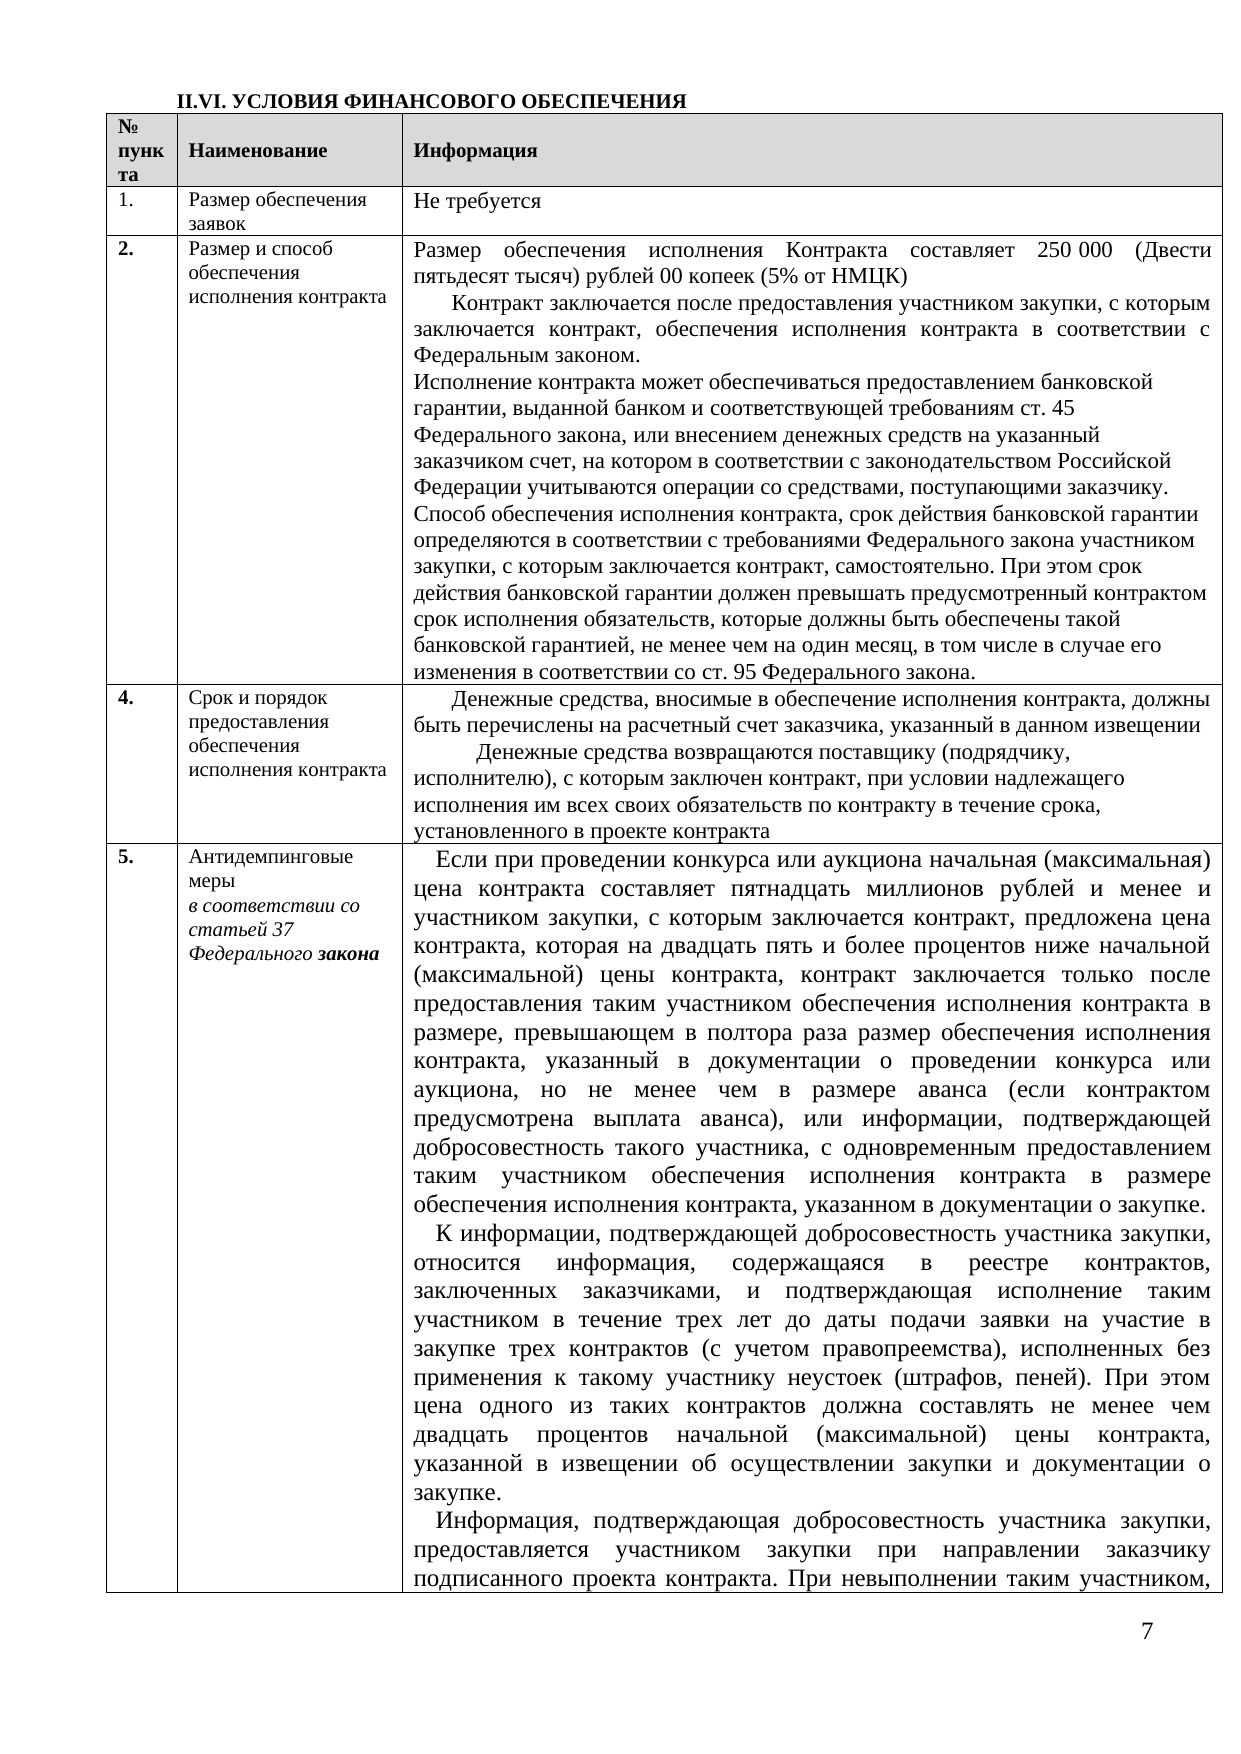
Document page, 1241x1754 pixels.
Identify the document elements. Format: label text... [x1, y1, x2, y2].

table_cell Денежные средства, вносимые в обеспечение исполнения контракта, должны быть перечислены на расчетный счет заказчика, указанный в данном извещении Денежные средства возвращаются поставщику (подрядчику, исполнителю), с которым заключен контракт, при условии надлежащего исполнения им всех своих обязательств по контракту в течение срока, установленного в проекте контракта [403, 685, 1222, 843]
table_header № пункта [107, 114, 177, 186]
table_cell 1. [107, 187, 177, 235]
text II.VI. УСЛОВИЯ ФИНАНСОВОГО ОБЕСПЕЧЕНИЯ [176, 89, 1153, 113]
table_cell 4. [107, 685, 177, 843]
table_cell Не требуется [403, 187, 1222, 235]
table_header Информация [403, 114, 1222, 186]
table_cell Срок и порядок предоставления обеспечения исполнения контракта [178, 685, 402, 843]
table_cell 2. [107, 236, 177, 684]
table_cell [403, 844, 1222, 1592]
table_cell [178, 844, 402, 1592]
table_header Наименование [178, 114, 402, 186]
table_cell 5. [107, 844, 177, 1592]
table_cell Размер и способ обеспечения исполнения контракта [178, 236, 402, 684]
table_cell Размер обеспечения заявок [178, 187, 402, 235]
table_cell Размер обеспечения исполнения Контракта составляет 250 000 (Двести пятьдесят тысяч) рублей 00 копеек (5% от НМЦК) Контракт заключается после предоставления участником закупки, с которым заключается контракт, обеспечения исполнения контракта в соответствии с Федеральным законом. Исполнение контракта может обеспечиваться предоставлением банковской гарантии, выданной банком и соответствующей требованиям ст. 45 Федерального закона, или внесением денежных средств на указанный заказчиком счет, на котором в соответствии с законодательством Российской Федерации учитываются операции со средствами, поступающими заказчику. Способ обеспечения исполнения контракта, срок действия банковской гарантии определяются в соответствии с требованиями Федерального закона участником закупки, с которым заключается контракт, самостоятельно. При этом срок действия банковской гарантии должен превышать предусмотренный контрактом срок исполнения обязательств, которые должны быть обеспечены такой банковской гарантией, не менее чем на один месяц, в том числе в случае его изменения в соответствии со ст. 95 Федерального закона. [403, 236, 1222, 684]
